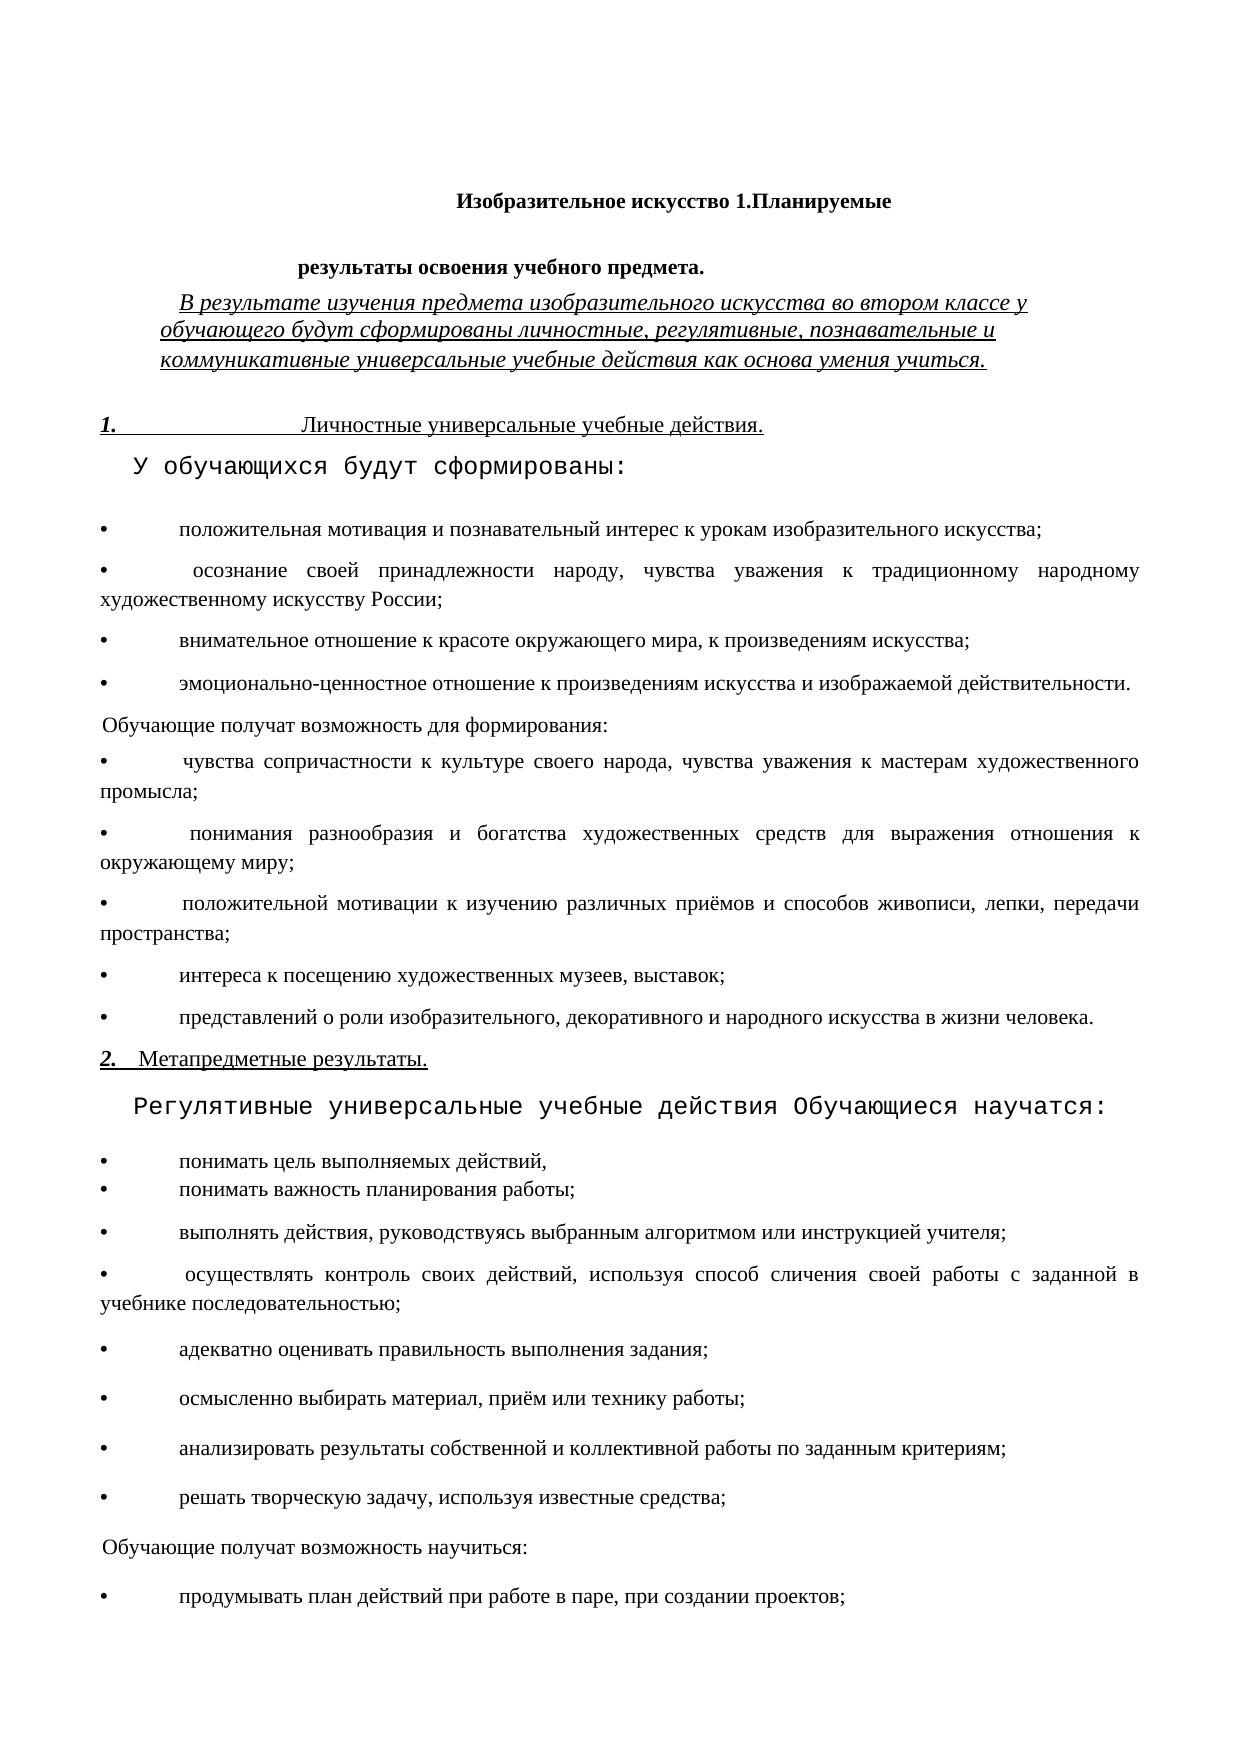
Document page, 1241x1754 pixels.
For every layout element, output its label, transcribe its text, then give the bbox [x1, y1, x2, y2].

list понимать важность планирования работы; [100, 1179, 1143, 1201]
text У обучающихся будут сформированы: [456, 456, 1143, 479]
text Изобразительное искусство 1.Планируемые результаты освоения учебного предмета. [298, 156, 972, 288]
list понимать цель выполняемых действий, [100, 1125, 1143, 1179]
list осуществлять контроль своих действий, используя способ сличения своей работы с заданной в учебнике последовательностью; [100, 1259, 1141, 1317]
list Метапредметные результаты. [100, 1048, 1143, 1071]
list продумывать план действий при работе в паре, при создании проектов; [100, 1564, 1143, 1613]
text У обучающихся будут сформированы: [133, 456, 455, 479]
text В результате изучения предмета изобразительного искусства во втором классе у обучающего будут сформированы личностные, регулятивные, познавательные и коммуникативные универсальные учебные действия как основа умения учиться. [160, 288, 1085, 373]
list решать творческую задачу, используя известные средства; [100, 1465, 1143, 1514]
text Регулятивные универсальные учебные действия Обучающиеся научатся: [133, 1071, 1141, 1125]
list Личностные универсальные учебные действия. [100, 414, 1143, 437]
list осмысленно выбирать материал, приём или технику работы; [100, 1366, 1143, 1416]
list положительная мотивация и познавательный интерес к урокам изобразительного искусства; [100, 518, 1143, 540]
text Обучающие получат возможность для формирования: [102, 715, 1143, 737]
list внимательное отношение к красоте окружающего мира, к произведениям искусства; [100, 630, 1143, 652]
list анализировать результаты собственной и коллективной работы по заданным критериям; [100, 1416, 1143, 1465]
list эмоционально-ценностное отношение к произведениям искусства и изображаемой действительности. [100, 668, 1141, 697]
list адекватно оценивать правильность выполнения задания; [100, 1317, 1143, 1366]
text Обучающие получат возможность научиться: [102, 1514, 1143, 1564]
list понимания разнообразия и богатства художественных средств для выражения отношения к окружающему миру; [100, 817, 1141, 875]
list выполнять действия, руководствуясь выбранным алгоритмом или инструкцией учителя; [100, 1222, 1143, 1244]
list интереса к посещению художественных музеев, выставок; [100, 965, 1143, 987]
list представлений о роли изобразительного, декоративного и народного искусства в жизни человека. [100, 1001, 1141, 1031]
list чувства сопричастности к культуре своего народа, чувства уважения к мастерам художественного промысла; [100, 745, 1141, 804]
list положительной мотивации к изучению различных приёмов и способов живописи, лепки, передачи пространства; [100, 887, 1141, 946]
list осознание своей принадлежности народу, чувства уважения к традиционному народному художественному искусству России; [100, 554, 1141, 612]
